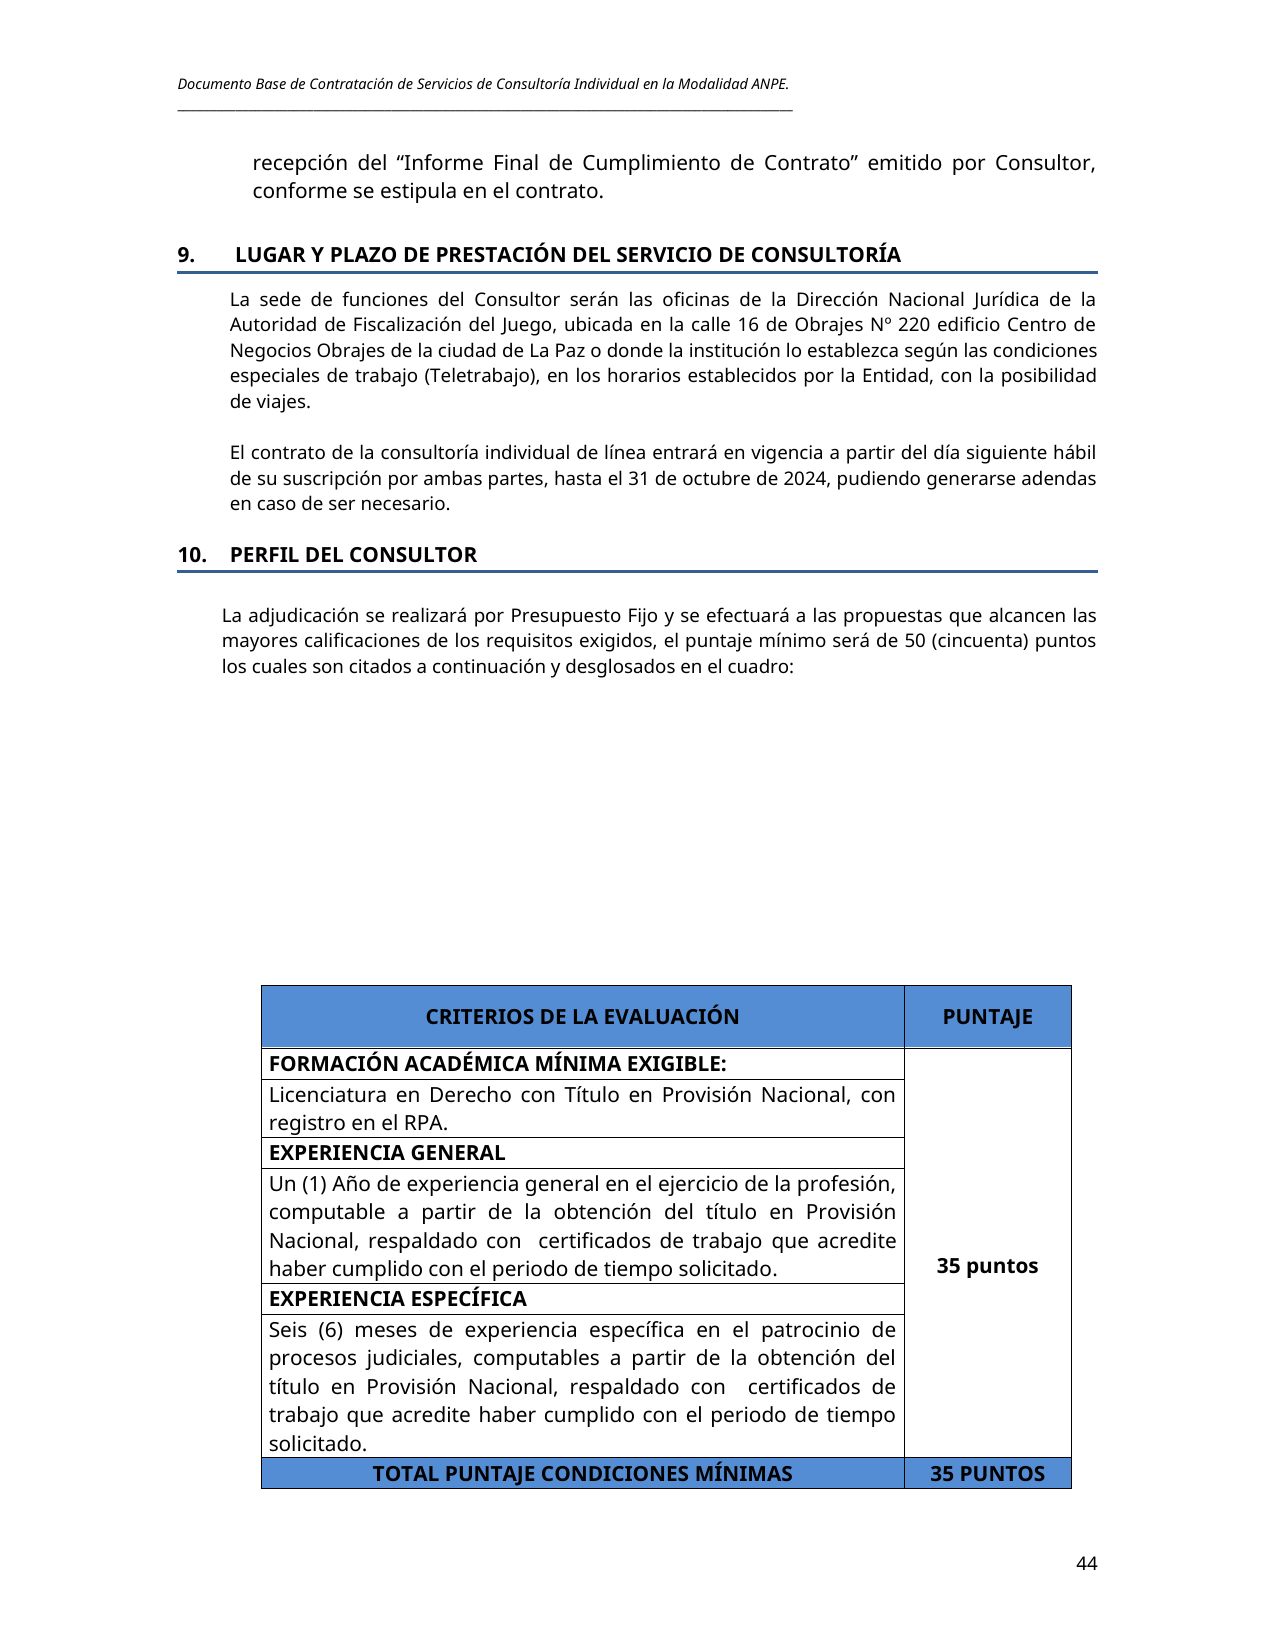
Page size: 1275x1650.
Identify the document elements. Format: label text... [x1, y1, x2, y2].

table_cell 35 PUNTOS [905, 1458, 1071, 1488]
table_cell EXPERIENCIA ESPECÍFICA [262, 1284, 904, 1314]
table_cell Licenciatura en Derecho con Título en Provisión Nacional, con registro en el RPA. [262, 1080, 904, 1137]
table_cell 35 puntos [905, 1049, 1071, 1457]
table_cell Un (1) Año de experiencia general en el ejercicio de la profesión, computable a partir de la obtención del título en Provisión Nacional, respaldado con certificados de trabajo que acredite haber cumplido con el periodo de tiempo solicitado. [262, 1169, 904, 1283]
table_header CRITERIOS DE LA EVALUACIÓN [262, 986, 904, 1047]
list El contrato de la consultoría individual de línea entrará en vigencia a partir del día siguiente hábil de su suscripción por ambas partes, hasta el 31 de octubre de 2024, pudiendo generarse adendas en caso de ser necesario. [229, 439, 1098, 516]
table_cell EXPERIENCIA GENERAL [262, 1138, 904, 1168]
subtitle Perfil del Consultor [177, 540, 1098, 570]
text La adjudicación se realizará por Presupuesto Fijo y se efectuará a las propuestas que alcancen las mayores calificaciones de los requisitos exigidos, el puntaje mínimo será de 50 (cincuenta) puntos los cuales son citados a continuación y desglosados en el cuadro: [222, 602, 1098, 678]
table_cell TOTAL PUNTAJE CONDICIONES MÍNIMAS [262, 1458, 904, 1488]
list La sede de funciones del Consultor serán las oficinas de la Dirección Nacional Jurídica de la Autoridad de Fiscalización del Juego, ubicada en la calle 16 de Obrajes Nº 220 edificio Centro de Negocios Obrajes de la ciudad de La Paz o donde la institución lo establezca según las condiciones especiales de trabajo (Teletrabajo), en los horarios establecidos por la Entidad, con la posibilidad de viajes. [229, 286, 1098, 414]
table_header PUNTAJE [905, 986, 1071, 1047]
table_cell Seis (6) meses de experiencia específica en el patrocinio de procesos judiciales, computables a partir de la obtención del título en Provisión Nacional, respaldado con certificados de trabajo que acredite haber cumplido con el periodo de tiempo solicitado. [262, 1315, 904, 1457]
subtitle LUGAR Y PLAZO DE PRESTACIÓN DEL SERVICIO DE CONSULTORÍA [177, 240, 1098, 271]
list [215, 148, 1098, 204]
table_cell FORMACIÓN ACADÉMICA MÍNIMA EXIGIBLE: [262, 1049, 904, 1079]
